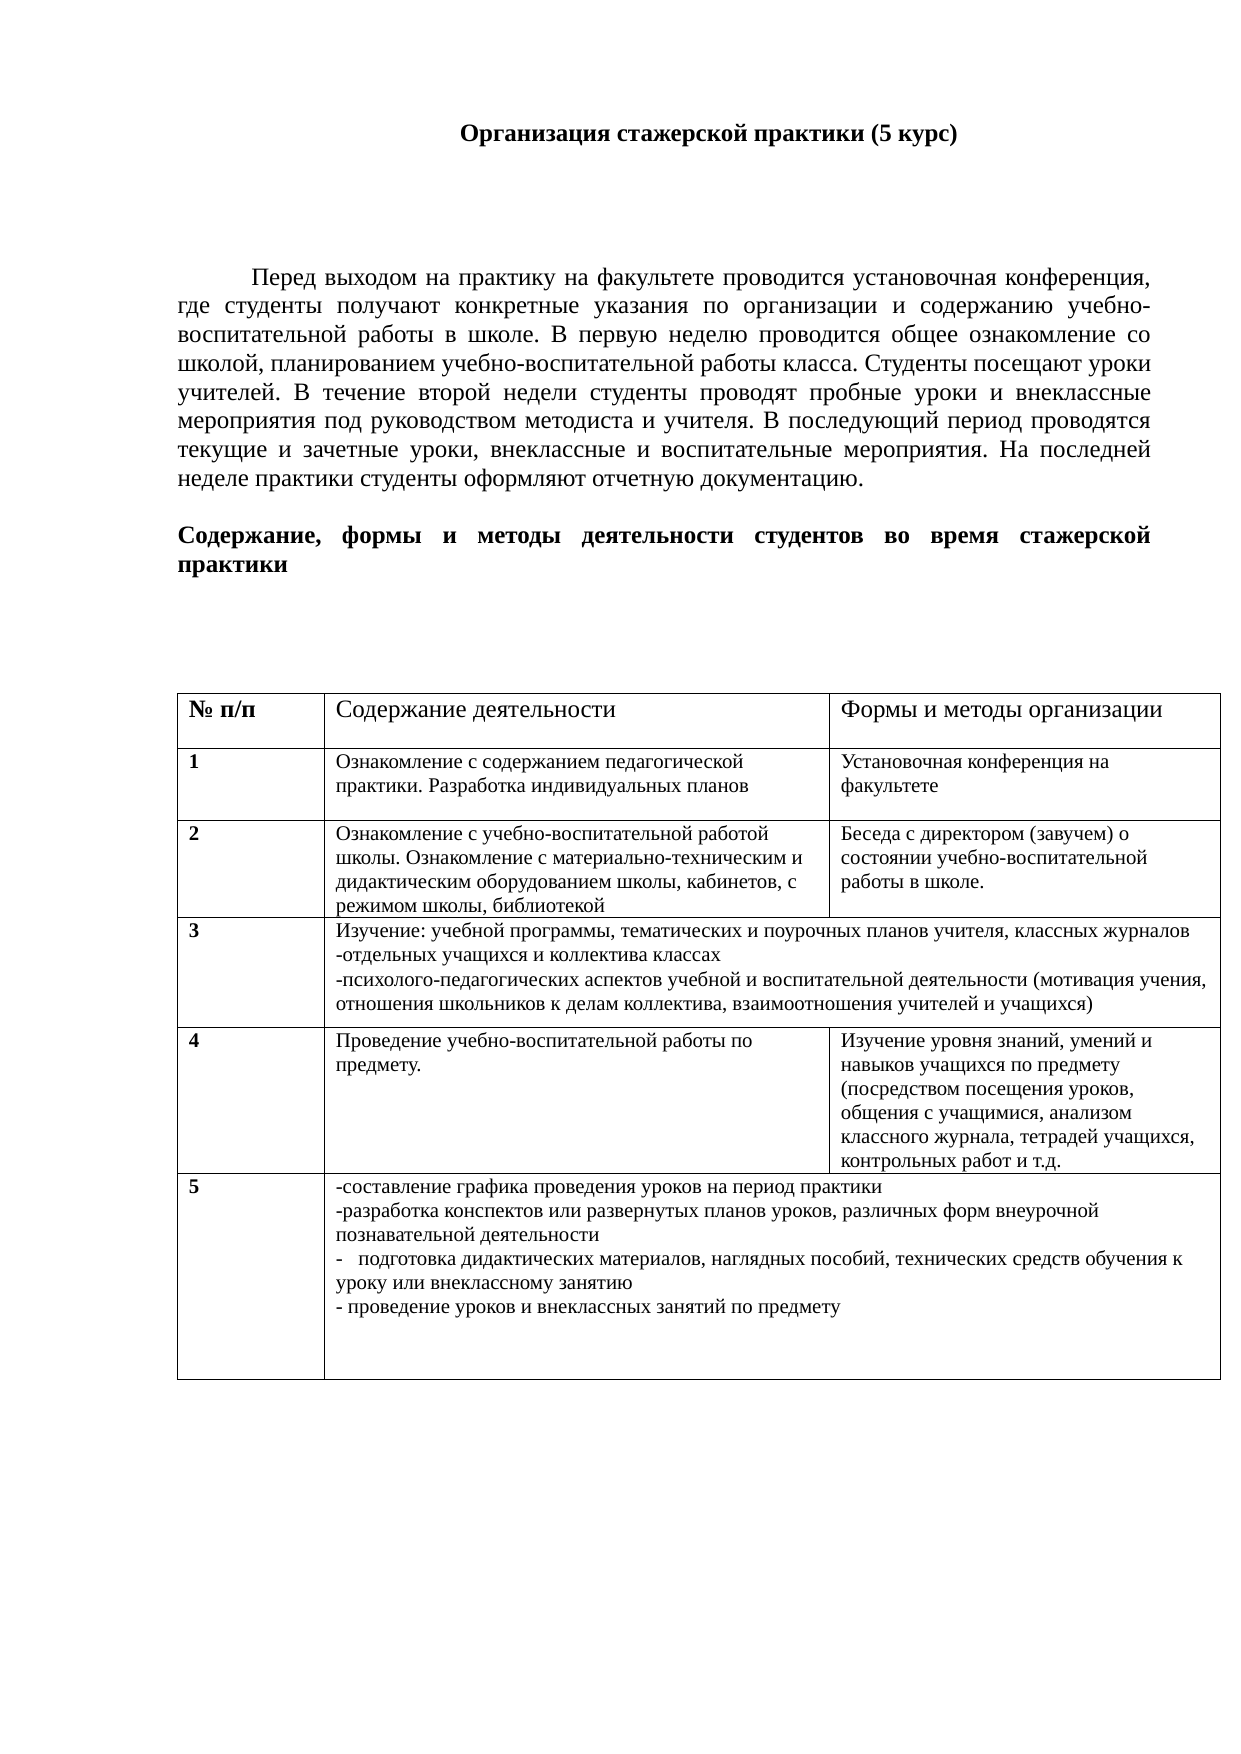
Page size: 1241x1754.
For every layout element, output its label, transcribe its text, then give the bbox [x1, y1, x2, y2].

table_cell -составление графика проведения уроков на период практики -разработка конспектов или развернутых планов уроков, различных форм внеурочной познавательной деятельности - подготовка дидактических материалов, наглядных пособий, технических средств обучения к уроку или внеклассному занятию - проведение уроков и внеклассных занятий по предмету [325, 1174, 1220, 1379]
table_cell Изучение: учебной программы, тематических и поурочных планов учителя, классных журналов -отдельных учащихся и коллектива классах -психолого-педагогических аспектов учебной и воспитательной деятельности (мотивация учения, отношения школьников к делам коллектива, взаимоотношения учителей и учащихся) [325, 918, 1220, 1027]
table_header № п/п [178, 694, 324, 748]
text Содержание, формы и методы деятельности студентов во время стажерской практики [177, 521, 1152, 578]
text Организация стажерской практики (5 курс) [266, 118, 1152, 147]
text Перед выходом на практику на факультете проводится установочная конференция, где студенты получают конкретные указания по организации и содержанию учебно-воспитательной работы в школе. В первую неделю проводится общее ознакомление со школой, планированием учебно-воспитательной работы класса. Студенты посещают уроки учителей. В течение второй недели студенты проводят пробные уроки и внеклассные мероприятия под руководством методиста и учителя. В последующий период проводятся текущие и зачетные уроки, внеклассные и воспитательные мероприятия. На последней неделе практики студенты оформляют отчетную документацию. [177, 262, 1152, 492]
table_cell 3 [178, 918, 324, 1027]
table_header Формы и методы организации [830, 694, 1220, 748]
table_cell Проведение учебно-воспитательной работы по предмету. [325, 1028, 829, 1172]
table_cell 2 [178, 821, 324, 917]
table_cell 5 [178, 1174, 324, 1379]
table_header Содержание деятельности [325, 694, 829, 748]
table_cell Ознакомление с содержанием педагогической практики. Разработка индивидуальных планов [325, 749, 829, 820]
table_cell 1 [178, 749, 324, 820]
table_cell Изучение уровня знаний, умений и навыков учащихся по предмету (посредством посещения уроков, общения с учащимися, анализом классного журнала, тетрадей учащихся, контрольных работ и т.д. [830, 1028, 1220, 1172]
table_cell Беседа с директором (завучем) о состоянии учебно-воспитательной работы в школе. [830, 821, 1220, 917]
table_cell Ознакомление с учебно-воспитательной работой школы. Ознакомление с материально-техническим и дидактическим оборудованием школы, кабинетов, с режимом школы, библиотекой [325, 821, 829, 917]
table_cell 4 [178, 1028, 324, 1172]
table_cell Установочная конференция на факультете [830, 749, 1220, 820]
